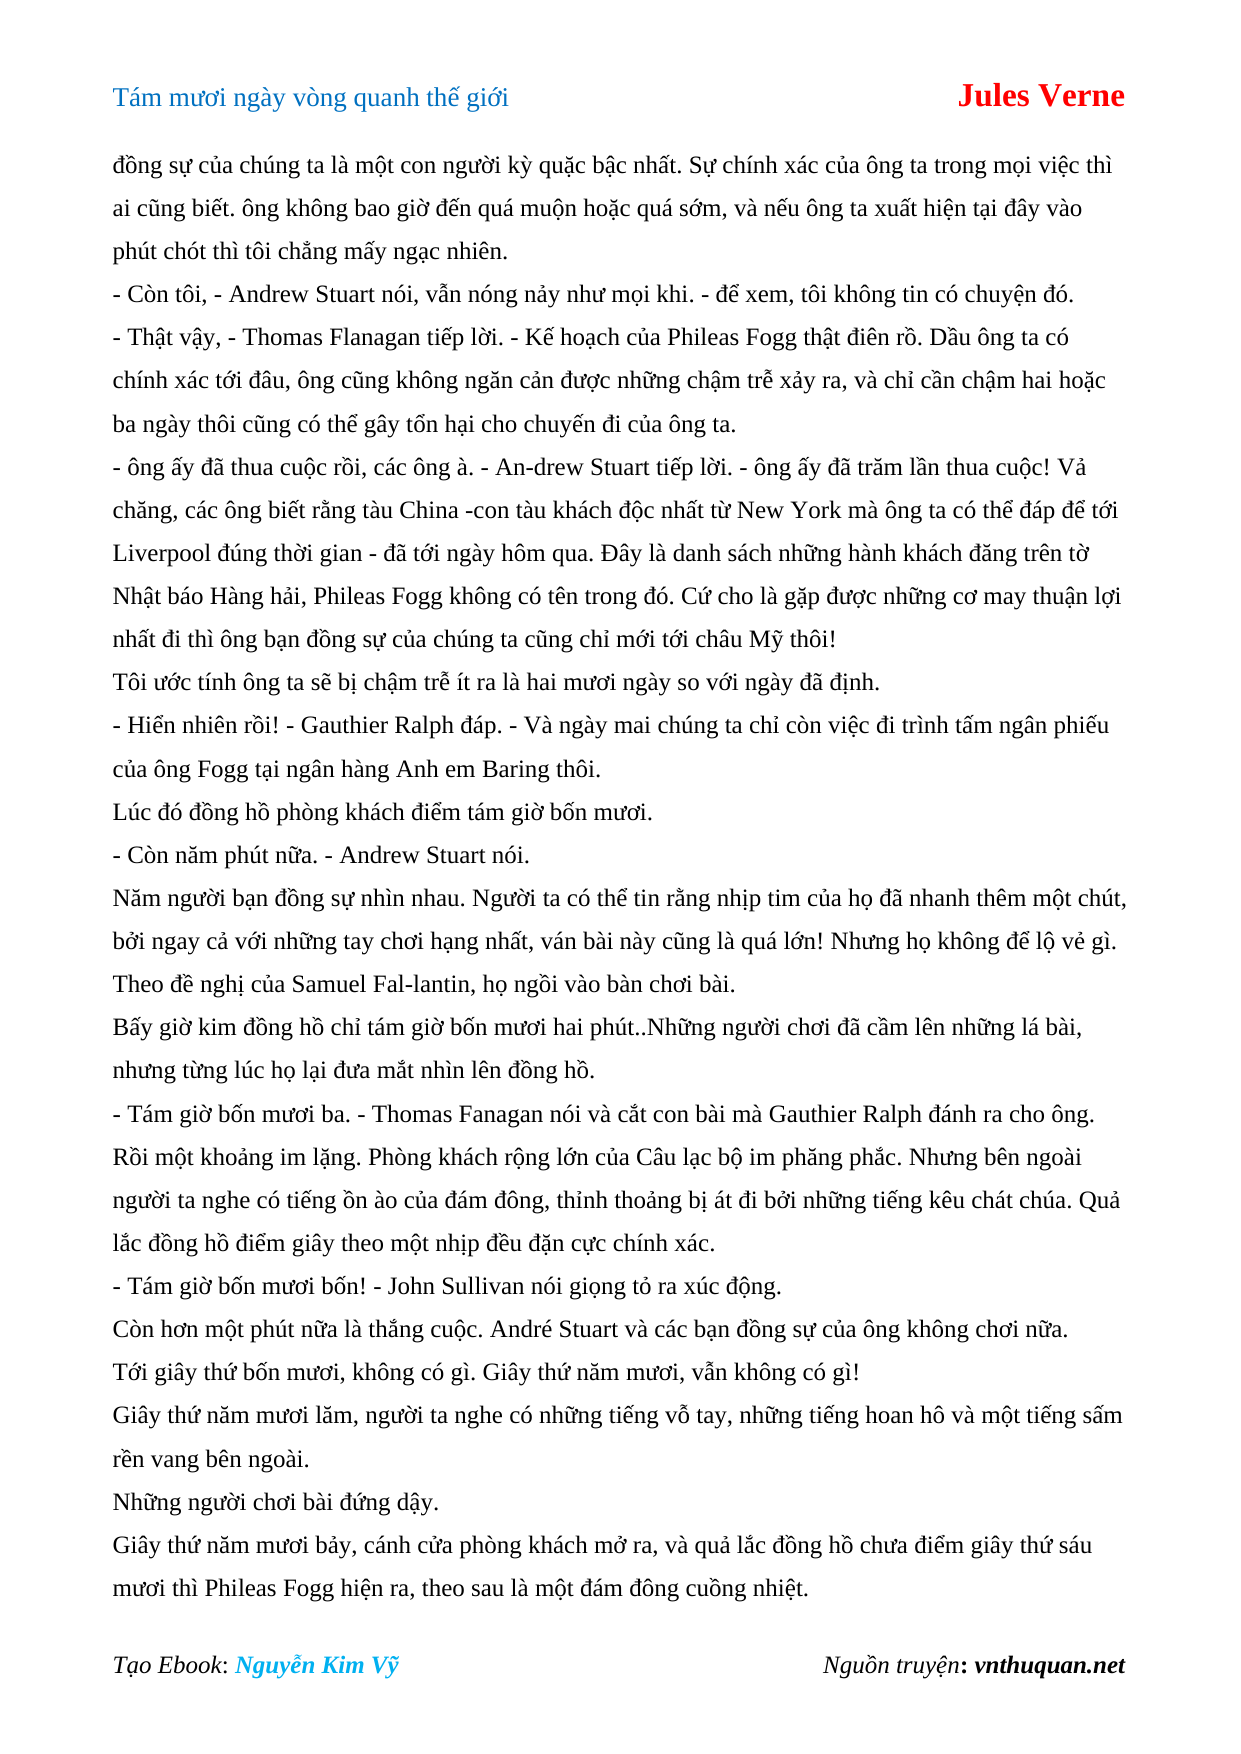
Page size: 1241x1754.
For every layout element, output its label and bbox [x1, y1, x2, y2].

text [112, 150, 1128, 1602]
